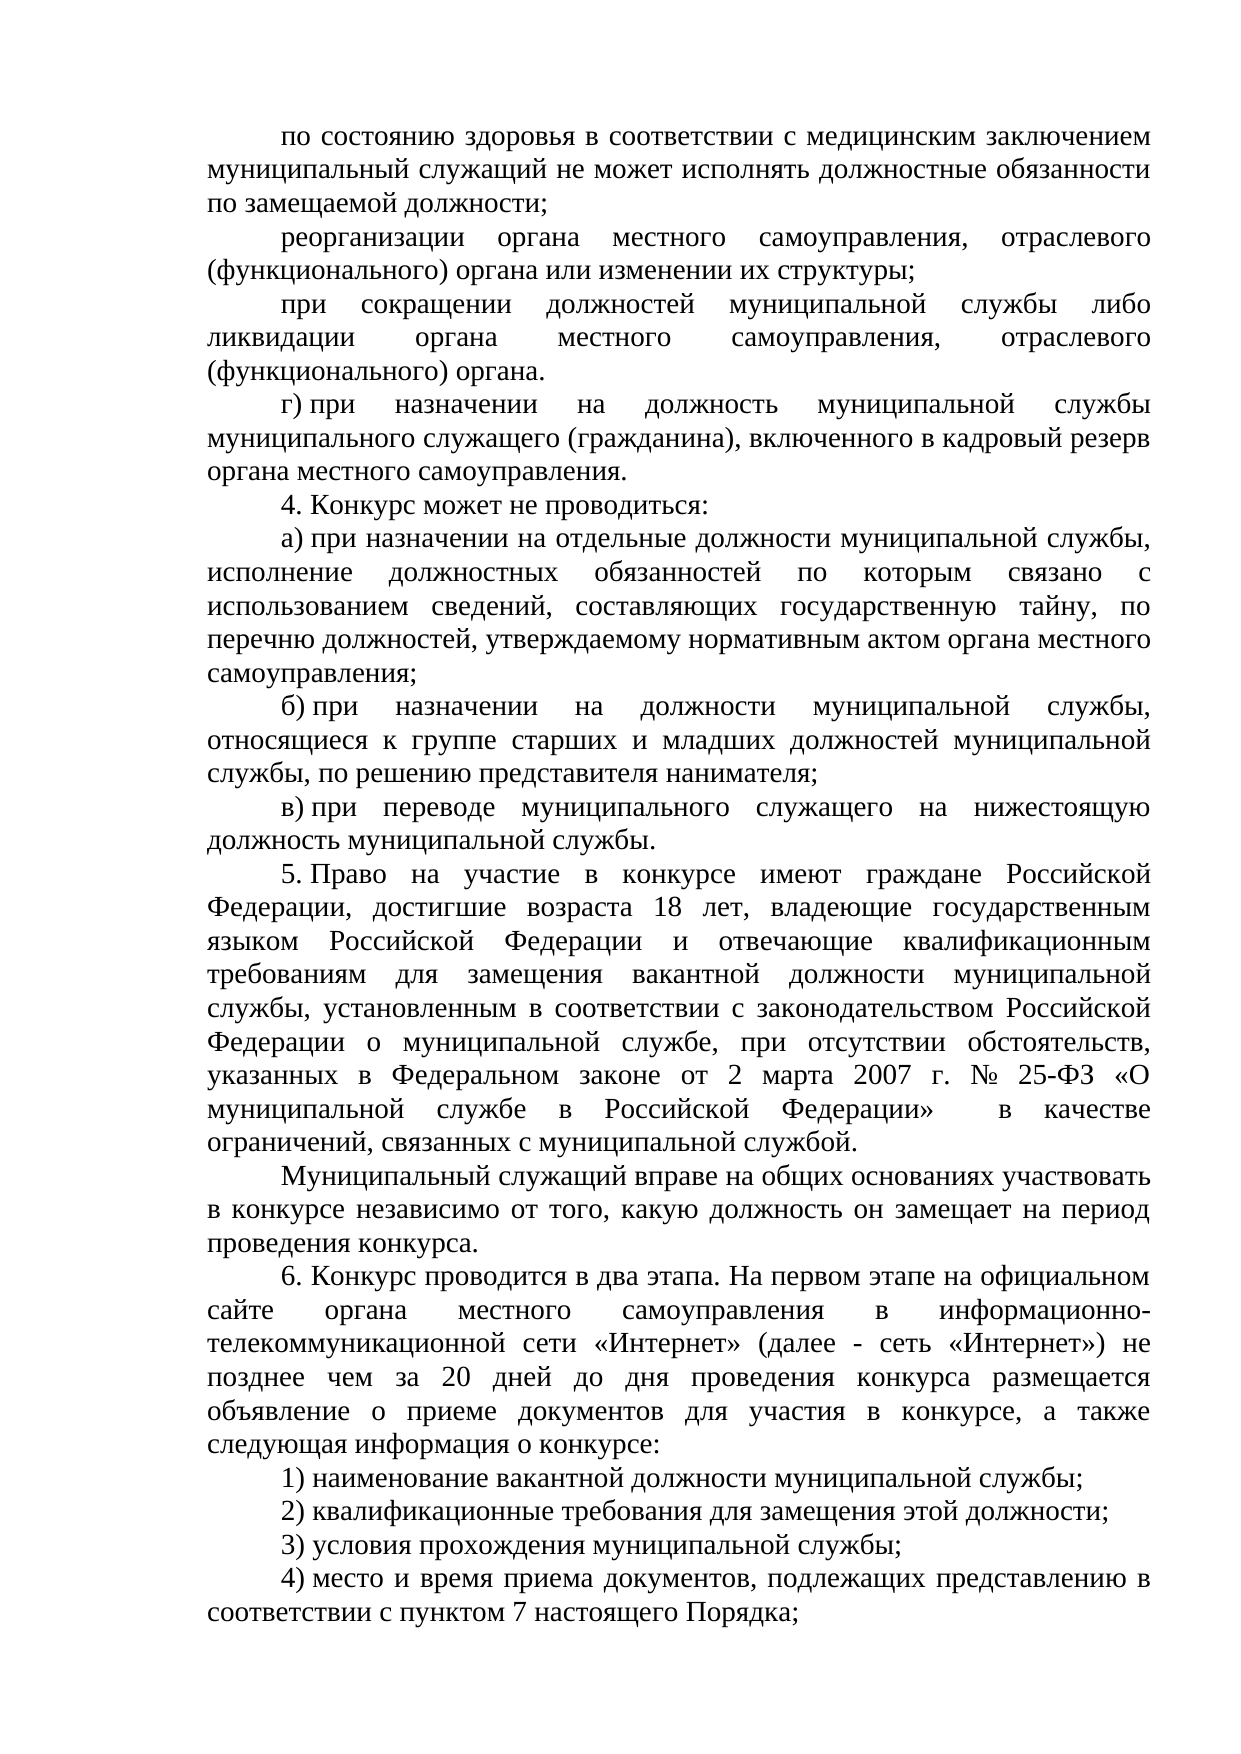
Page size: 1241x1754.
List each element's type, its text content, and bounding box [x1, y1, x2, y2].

text в) при переводе муниципального служащего на нижестоящую должность муниципальной службы. [207, 789, 1152, 856]
text 5. Право на участие в конкурсе имеют граждане Российской Федерации, достигшие возраста 18 лет, владеющие государственным языком Российской Федерации и отвечающие квалификационным требованиям для замещения вакантной должности муниципальной службы, установленным в соответствии с законодательством Российской Федерации о муниципальной службе, при отсутствии обстоятельств, указанных в Федеральном законе от 2 марта 2007 г. № 25-ФЗ «О муниципальной службе в Российской Федерации» в качестве ограничений, связанных с муниципальной службой. [207, 856, 1152, 1158]
text 2) квалификационные требования для замещения этой должности; [207, 1493, 1152, 1527]
text а) при назначении на отдельные должности муниципальной службы, исполнение должностных обязанностей по которым связано с использованием сведений, составляющих государственную тайну, по перечню должностей, утверждаемому нормативным актом органа местного самоуправления; [207, 521, 1152, 688]
text 3) условия прохождения муниципальной службы; [207, 1527, 1152, 1560]
text 4. Конкурс может не проводиться: [207, 487, 1152, 521]
text Муниципальный служащий вправе на общих основаниях участвовать в конкурсе независимо от того, какую должность он замещает на период проведения конкурса. [207, 1158, 1152, 1258]
text по состоянию здоровья в соответствии с медицинским заключением муниципальный служащий не может исполнять должностные обязанности по замещаемой должности; [207, 118, 1152, 219]
text реорганизации органа местного самоуправления, отраслевого (функционального) органа или изменении их структуры; [207, 219, 1152, 286]
text 6. Конкурс проводится в два этапа. На первом этапе на официальном сайте органа местного самоуправления в информационно-телекоммуникационной сети «Интернет» (далее - сеть «Интернет») не позднее чем за 20 дней до дня проведения конкурса размещается объявление о приеме документов для участия в конкурсе, а также следующая информация о конкурсе: [207, 1258, 1152, 1460]
text при сокращении должностей муниципальной службы либо ликвидации органа местного самоуправления, отраслевого (функционального) органа. [207, 286, 1152, 386]
text г) при назначении на должность муниципальной службы муниципального служащего (гражданина), включенного в кадровый резерв органа местного самоуправления. [207, 386, 1152, 487]
text 1) наименование вакантной должности муниципальной службы; [207, 1460, 1152, 1493]
text б) при назначении на должности муниципальной службы, относящиеся к группе старших и младших должностей муниципальной службы, по решению представителя нанимателя; [207, 688, 1152, 789]
text 4) место и время приема документов, подлежащих представлению в соответствии с пунктом 7 настоящего Порядка; [207, 1560, 1152, 1627]
